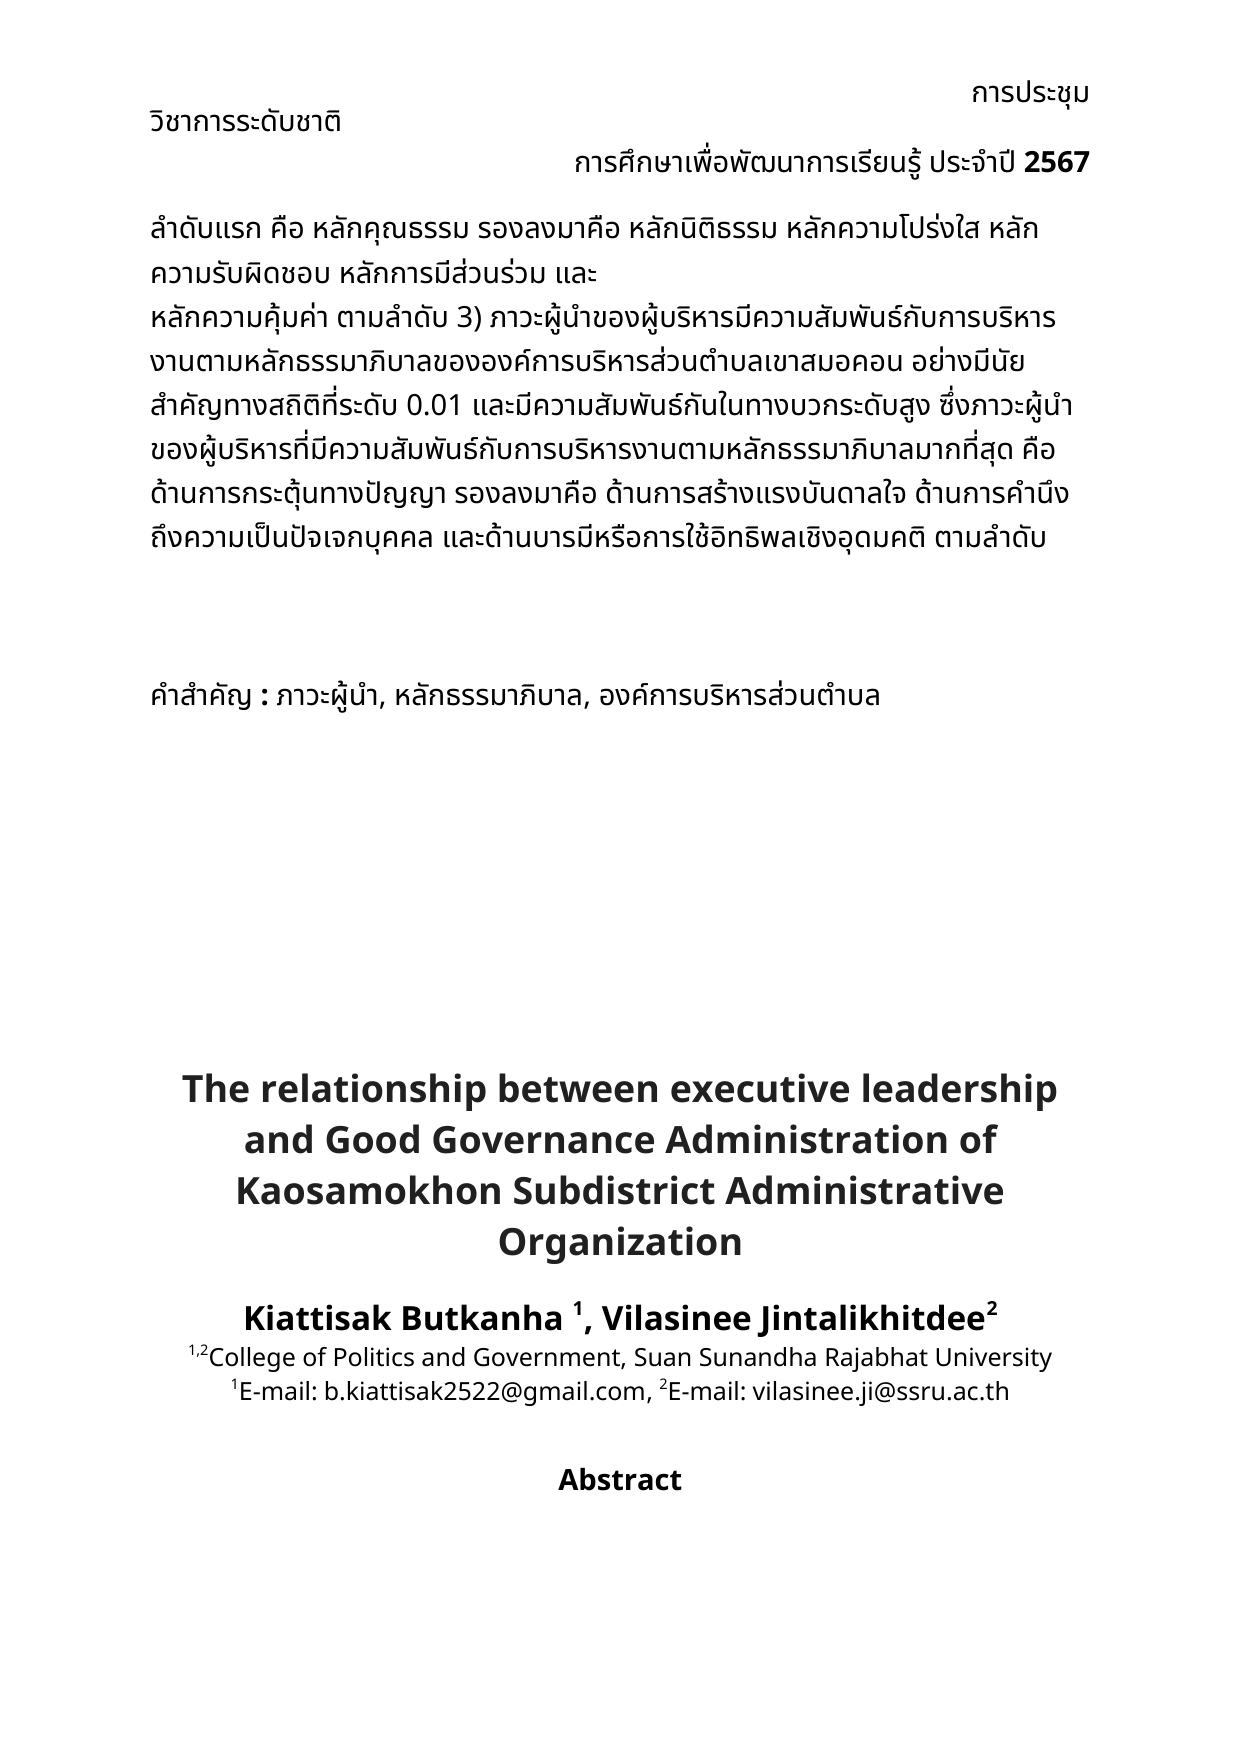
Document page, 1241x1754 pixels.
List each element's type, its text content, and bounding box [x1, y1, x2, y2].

text 1,2College of Politics and Government, Suan Sunandha Rajabhat University [150, 1340, 1090, 1374]
text Abstract [136, 1449, 1105, 1563]
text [136, 208, 1105, 569]
text Kiattisak Butkanha 1, Vilasinee Jintalikhitdee2 [150, 1294, 1090, 1340]
text 1E-mail: b.kiattisak2522@gmail.com, 2E-mail: vilasinee.ji@ssru.ac.th [150, 1374, 1090, 1408]
text คำสำคัญ : ภาวะผู้นำ, หลักธรรมาภิบาล, องค์การบริหารส่วนตำบล [136, 664, 1105, 727]
text The relationship between executive leadership and Good Governance Administration of Kaosamokhon Subdistrict Administrative Organization [136, 1054, 1105, 1266]
